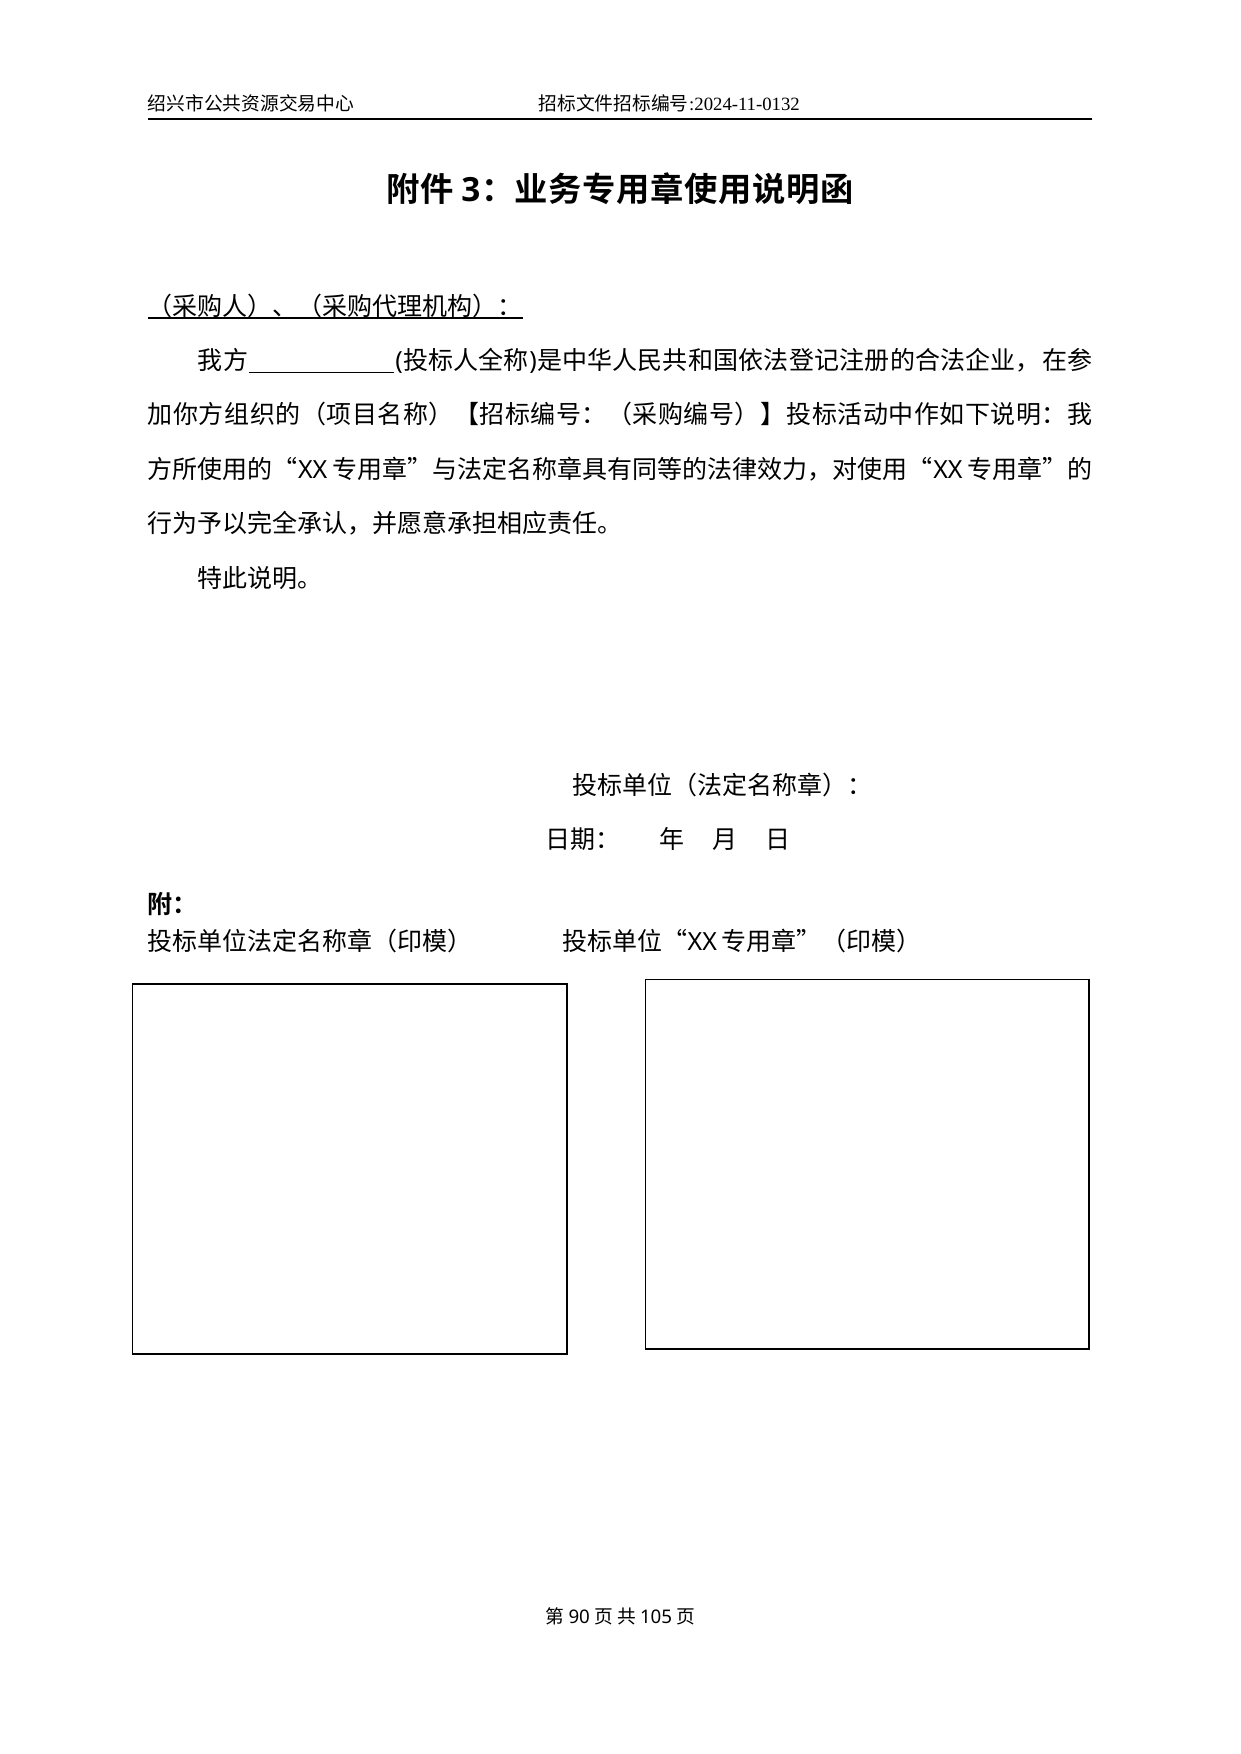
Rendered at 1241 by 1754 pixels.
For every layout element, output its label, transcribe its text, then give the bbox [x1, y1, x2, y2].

text 我方 (投标人全称)是中华人民共和国依法登记注册的合法企业，在参加你方组织的（项目名称）【招标编号：（采购编号）】投标活动中作如下说明：我方所使用的“XX专用章”与法定名称章具有同等的法律效力，对使用“XX专用章”的行为予以完全承认，并愿意承担相应责任。 [148, 341, 1092, 540]
text 附件3：业务专用章使用说明函 [148, 162, 1092, 211]
text 附： [148, 885, 1092, 921]
text （采购人）、（采购代理机构）： [148, 286, 1092, 322]
text 投标单位（法定名称章）： [148, 766, 1042, 802]
text 特此说明。 [148, 558, 1092, 594]
text 投标单位法定名称章（印模） 投标单位“XX专用章”（印模） [148, 921, 1092, 957]
text 日期： 年 月 日 [148, 820, 942, 856]
